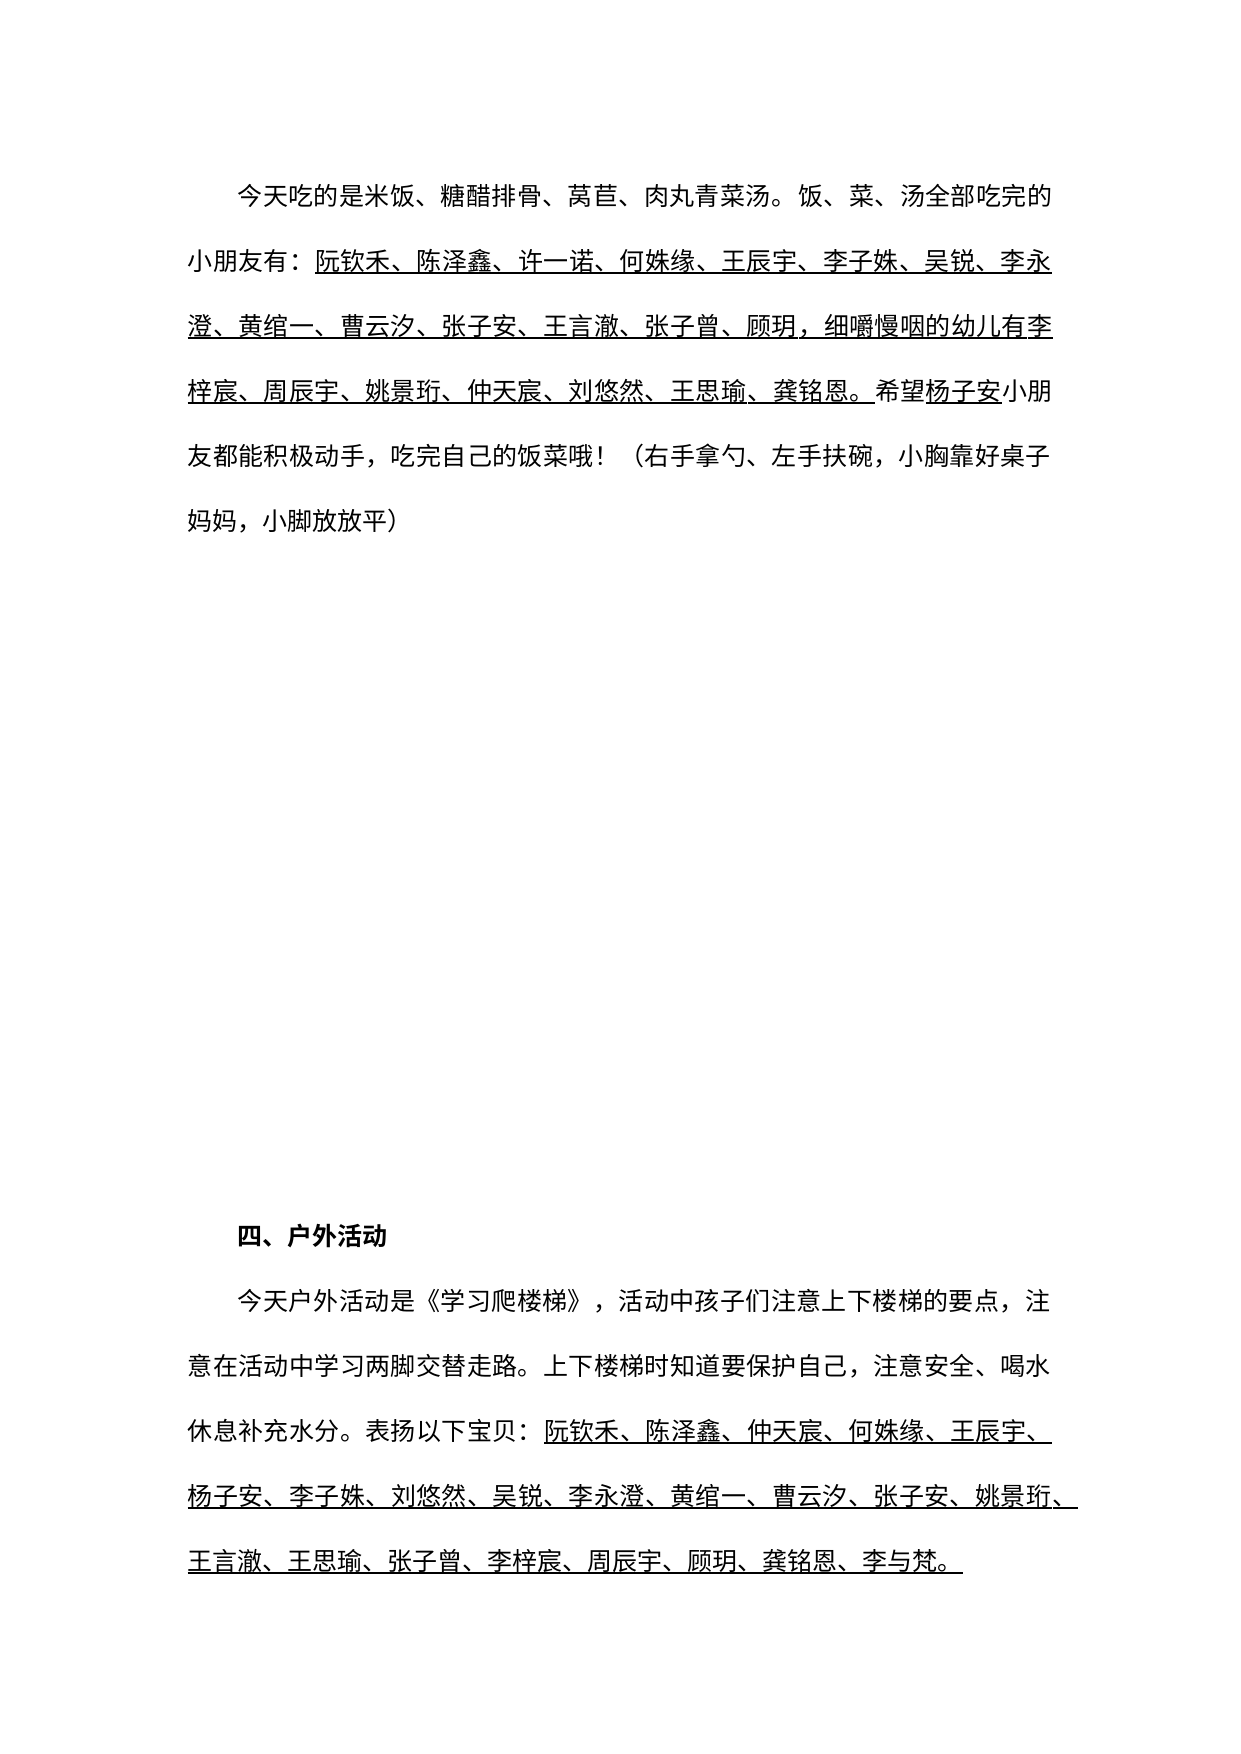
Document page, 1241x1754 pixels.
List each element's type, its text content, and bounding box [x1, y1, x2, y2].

text 今天吃的是米饭、糖醋排骨、莴苣、肉丸青菜汤。饭、菜、汤全部吃完的小朋友有：阮钦禾、陈泽鑫、许一诺、何姝缘、王辰宇、李子姝、吴锐、李永澄、黄绾一、曹云汐、张子安、王言澈、张子曾、顾玥，细嚼慢咽的幼儿有李梓宸、周辰宇、姚景珩、仲天宸、刘悠然、王思瑜、龚铭恩。希望杨子安小朋友都能积极动手，吃完自己的饭菜哦！（右手拿勺、左手扶碗，小胸靠好桌子妈妈，小脚放放平） [187, 162, 1053, 337]
list 户外活动 [187, 1202, 1053, 1267]
list 今天户外活动是《学习爬楼梯》，活动中孩子们注意上下楼梯的要点，注意在活动中学习两脚交替走路。上下楼梯时知道要保护自己，注意安全、喝水休息补充水分。表扬以下宝贝：阮钦禾、陈泽鑫、仲天宸、何姝缘、王辰宇、杨子安、李子姝、刘悠然、吴锐、李永澄、黄绾一、曹云汐、张子安、姚景珩、王言澈、王思瑜、张子曾、李梓宸、周辰宇、顾玥、龚铭恩、李与梵。 [187, 1508, 1053, 1592]
text 今天吃的是米饭、糖醋排骨、莴苣、肉丸青菜汤。饭、菜、汤全部吃完的小朋友有：阮钦禾、陈泽鑫、许一诺、何姝缘、王辰宇、李子姝、吴锐、李永澄、黄绾一、曹云汐、张子安、王言澈、张子曾、顾玥，细嚼慢咽的幼儿有李梓宸、周辰宇、姚景珩、仲天宸、刘悠然、王思瑜、龚铭恩。希望杨子安小朋友都能积极动手，吃完自己的饭菜哦！（右手拿勺、左手扶碗，小胸靠好桌子妈妈，小脚放放平） [187, 338, 1053, 552]
list 今天户外活动是《学习爬楼梯》，活动中孩子们注意上下楼梯的要点，注意在活动中学习两脚交替走路。上下楼梯时知道要保护自己，注意安全、喝水休息补充水分。表扬以下宝贝：阮钦禾、陈泽鑫、仲天宸、何姝缘、王辰宇、杨子安、李子姝、刘悠然、吴锐、李永澄、黄绾一、曹云汐、张子安、姚景珩、王言澈、王思瑜、张子曾、李梓宸、周辰宇、顾玥、龚铭恩、李与梵。 [187, 1267, 1053, 1507]
